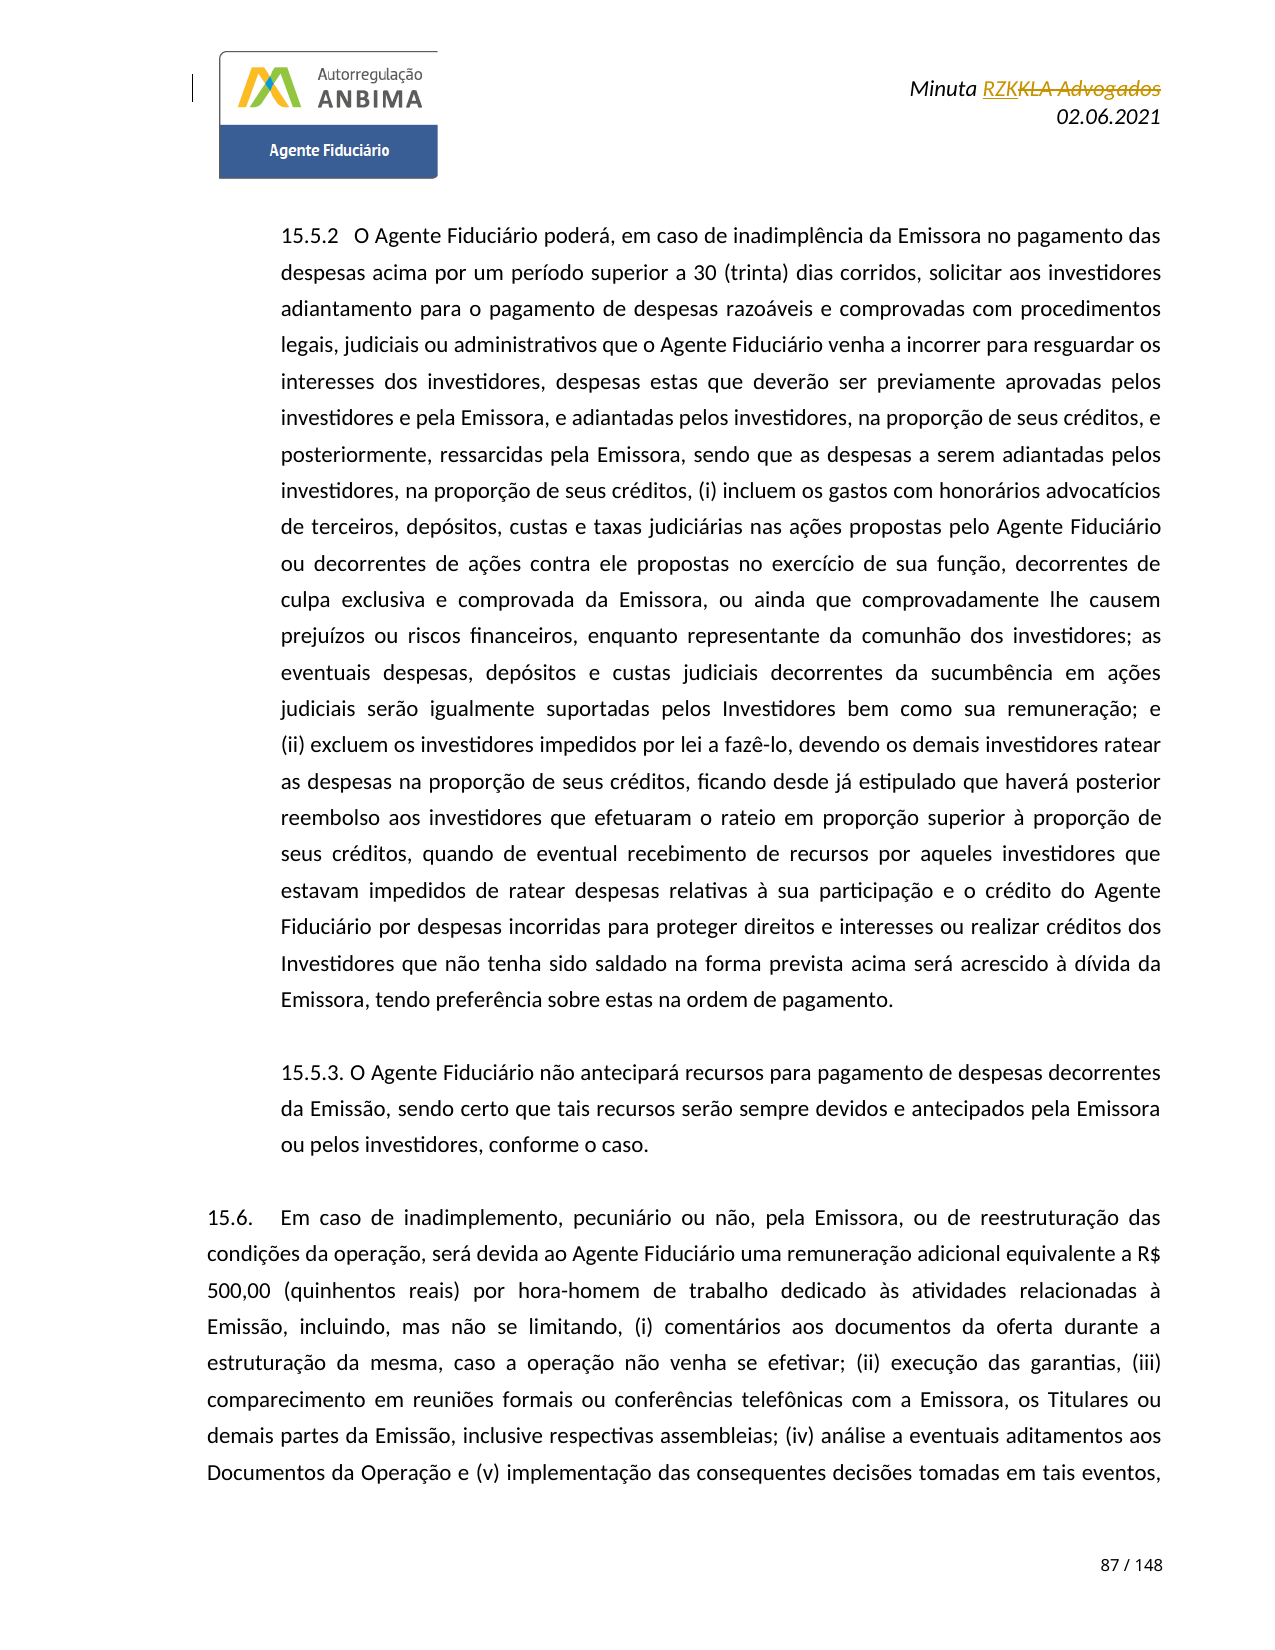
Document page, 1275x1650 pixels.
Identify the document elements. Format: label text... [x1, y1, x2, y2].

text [207, 1203, 1163, 1486]
text 15.5.3. O Agente Fiduciário não antecipará recursos para pagamento de despesas decorrentes da Emissão, sendo certo que tais recursos serão sempre devidos e antecipados pela Emissora ou pelos investidores, conforme o caso. [281, 1058, 1163, 1158]
text 15.5.2 O Agente Fiduciário poderá, em caso de inadimplência da Emissora no pagamento das despesas acima por um período superior a 30 (trinta) dias corridos, solicitar aos investidores adiantamento para o pagamento de despesas razoáveis e comprovadas com procedimentos legais, judiciais ou administrativos que o Agente Fiduciário venha a incorrer para resguardar os interesses dos investidores, despesas estas que deverão ser previamente aprovadas pelos investidores e pela Emissora, e adiantadas pelos investidores, na proporção de seus créditos, e posteriormente, ressarcidas pela Emissora, sendo que as despesas a serem adiantadas pelos investidores, na proporção de seus créditos, (i) incluem os gastos com honorários advocatícios de terceiros, depósitos, custas e taxas judiciárias nas ações propostas pelo Agente Fiduciário ou decorrentes de ações contra ele propostas no exercício de sua função, decorrentes de culpa exclusiva e comprovada da Emissora, ou ainda que comprovadamente lhe causem prejuízos ou riscos financeiros, enquanto representante da comunhão dos investidores; as eventuais despesas, depósitos e custas judiciais decorrentes da sucumbência em ações judiciais serão igualmente suportadas pelos Investidores bem como sua remuneração; e (ii) excluem os investidores impedidos por lei a fazê-lo, devendo os demais investidores ratear as despesas na proporção de seus créditos, ficando desde já estipulado que haverá posterior reembolso aos investidores que efetuaram o rateio em proporção superior à proporção de seus créditos, quando de eventual recebimento de recursos por aqueles investidores que estavam impedidos de ratear despesas relativas à sua participação e o crédito do Agente Fiduciário por despesas incorridas para proteger direitos e interesses ou realizar créditos dos Investidores que não tenha sido saldado na forma prevista acima será acrescido à dívida da Emissora, tendo preferência sobre estas na ordem de pagamento. [281, 222, 1163, 1013]
